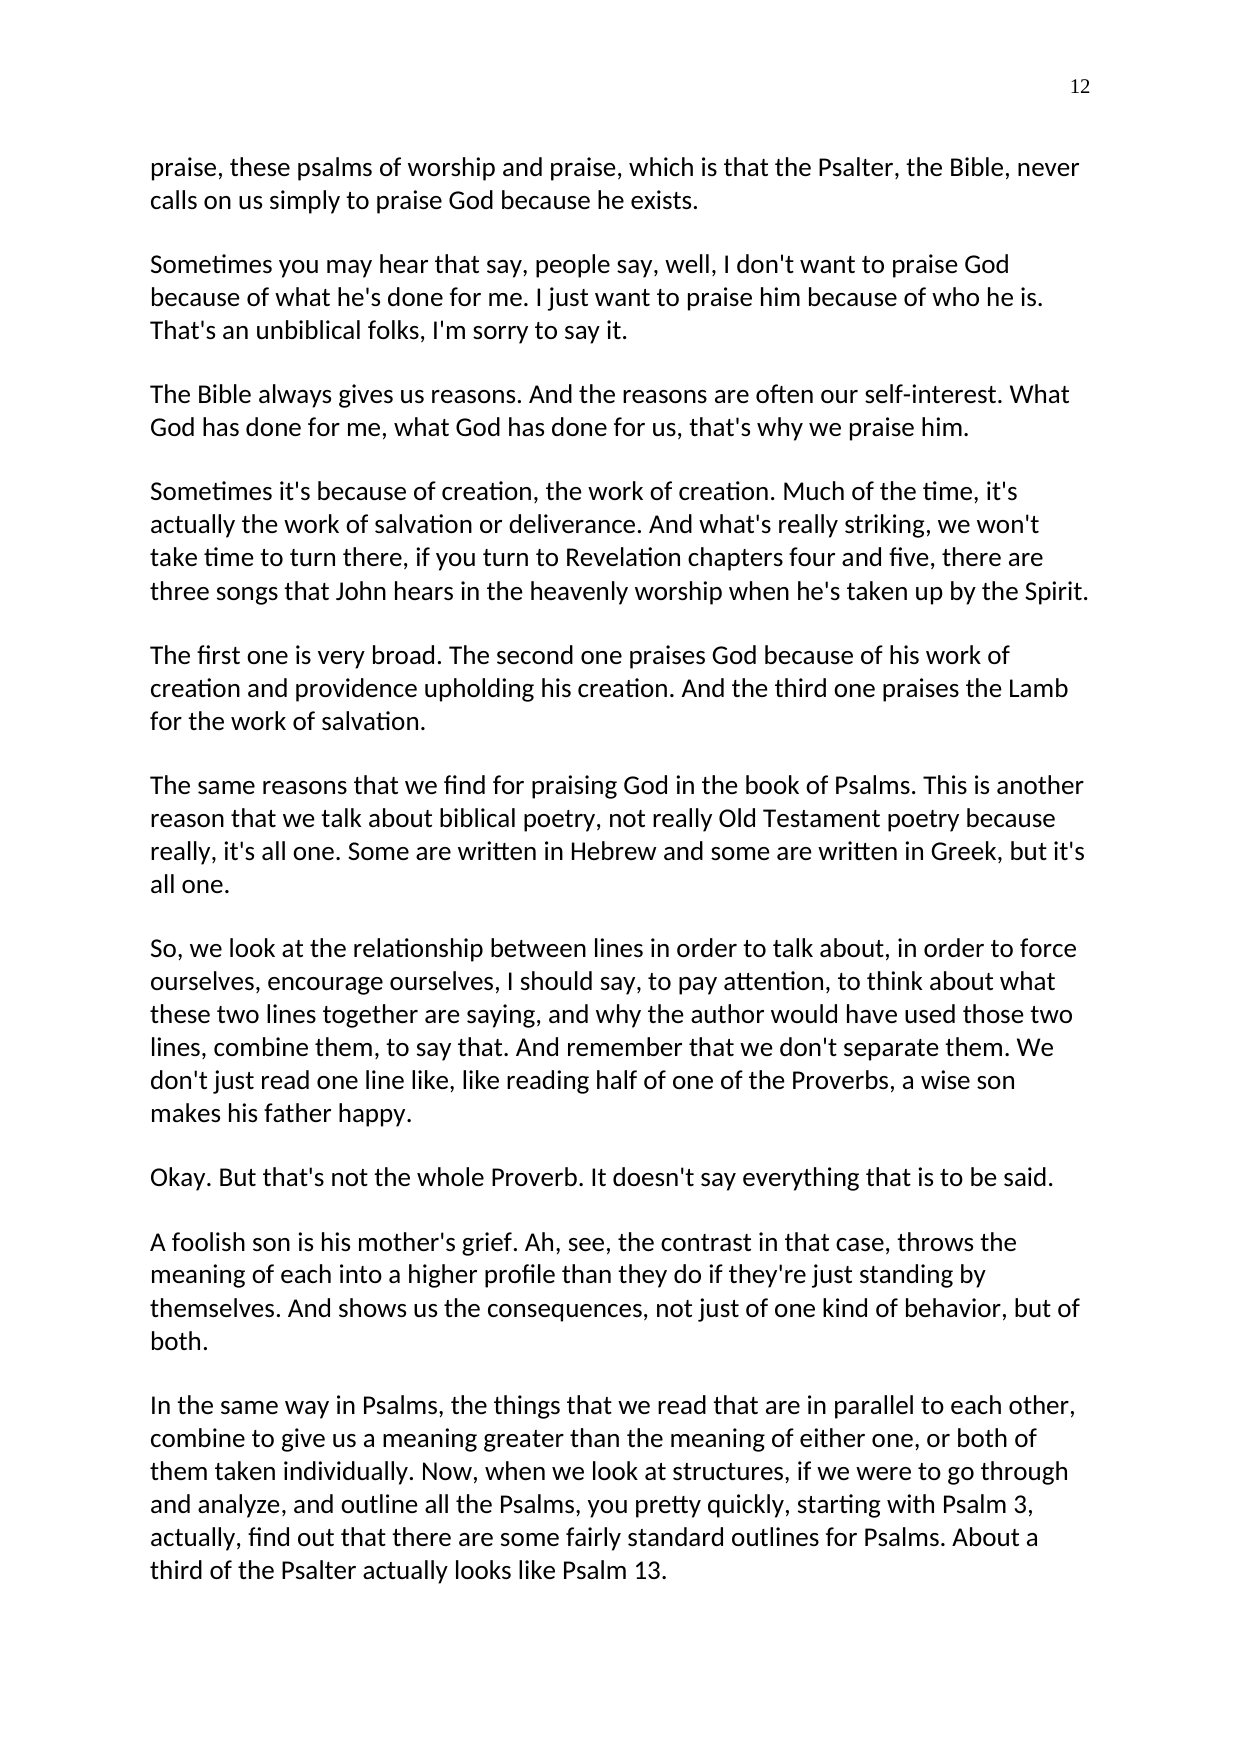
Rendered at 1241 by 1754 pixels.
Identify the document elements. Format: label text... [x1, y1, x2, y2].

text The first one is very broad. The second one praises God because of his work of creation and providence upholding his creation. And the third one praises the Lamb for the work of salvation. [150, 638, 1090, 737]
text Sometimes it's because of creation, the work of creation. Much of the time, it's actually the work of salvation or deliverance. And what's really striking, we won't take time to turn there, if you turn to Revelation chapters four and five, there are three songs that John hears in the heavenly worship when he's taken up by the Spirit. [150, 474, 1090, 607]
text So, we look at the relationship between lines in order to talk about, in order to force ourselves, encourage ourselves, I should say, to pay attention, to think about what these two lines together are saying, and why the author would have used those two lines, combine them, to say that. And remember that we don't separate them. We don't just read one line like, like reading half of one of the Proverbs, a wise son makes his father happy. [150, 931, 1090, 1129]
text Sometimes you may hear that say, people say, well, I don't want to praise God because of what he's done for me. I just want to praise him because of who he is. That's an unbiblical folks, I'm sorry to say it. [150, 247, 1090, 346]
text The same reasons that we find for praising God in the book of Psalms. This is another reason that we talk about biblical poetry, not really Old Testament poetry because really, it's all one. Some are written in Hebrew and some are written in Greek, but it's all one. [150, 768, 1090, 900]
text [150, 150, 1090, 216]
text A foolish son is his mother's grief. Ah, see, the contrast in that case, throws the meaning of each into a higher profile than they do if they're just standing by themselves. And shows us the consequences, not just of one kind of behavior, but of both. [150, 1225, 1090, 1357]
text The Bible always gives us reasons. And the reasons are often our self-interest. What God has done for me, what God has done for us, that's why we praise him. [150, 377, 1090, 443]
text In the same way in Psalms, the things that we read that are in parallel to each other, combine to give us a meaning greater than the meaning of either one, or both of them taken individually. Now, when we look at structures, if we were to go through and analyze, and outline all the Psalms, you pretty quickly, starting with Psalm 3, actually, find out that there are some fairly standard outlines for Psalms. About a third of the Psalter actually looks like Psalm 13. [150, 1388, 1090, 1586]
text Okay. But that's not the whole Proverb. It doesn't say everything that is to be said. [150, 1161, 1090, 1193]
